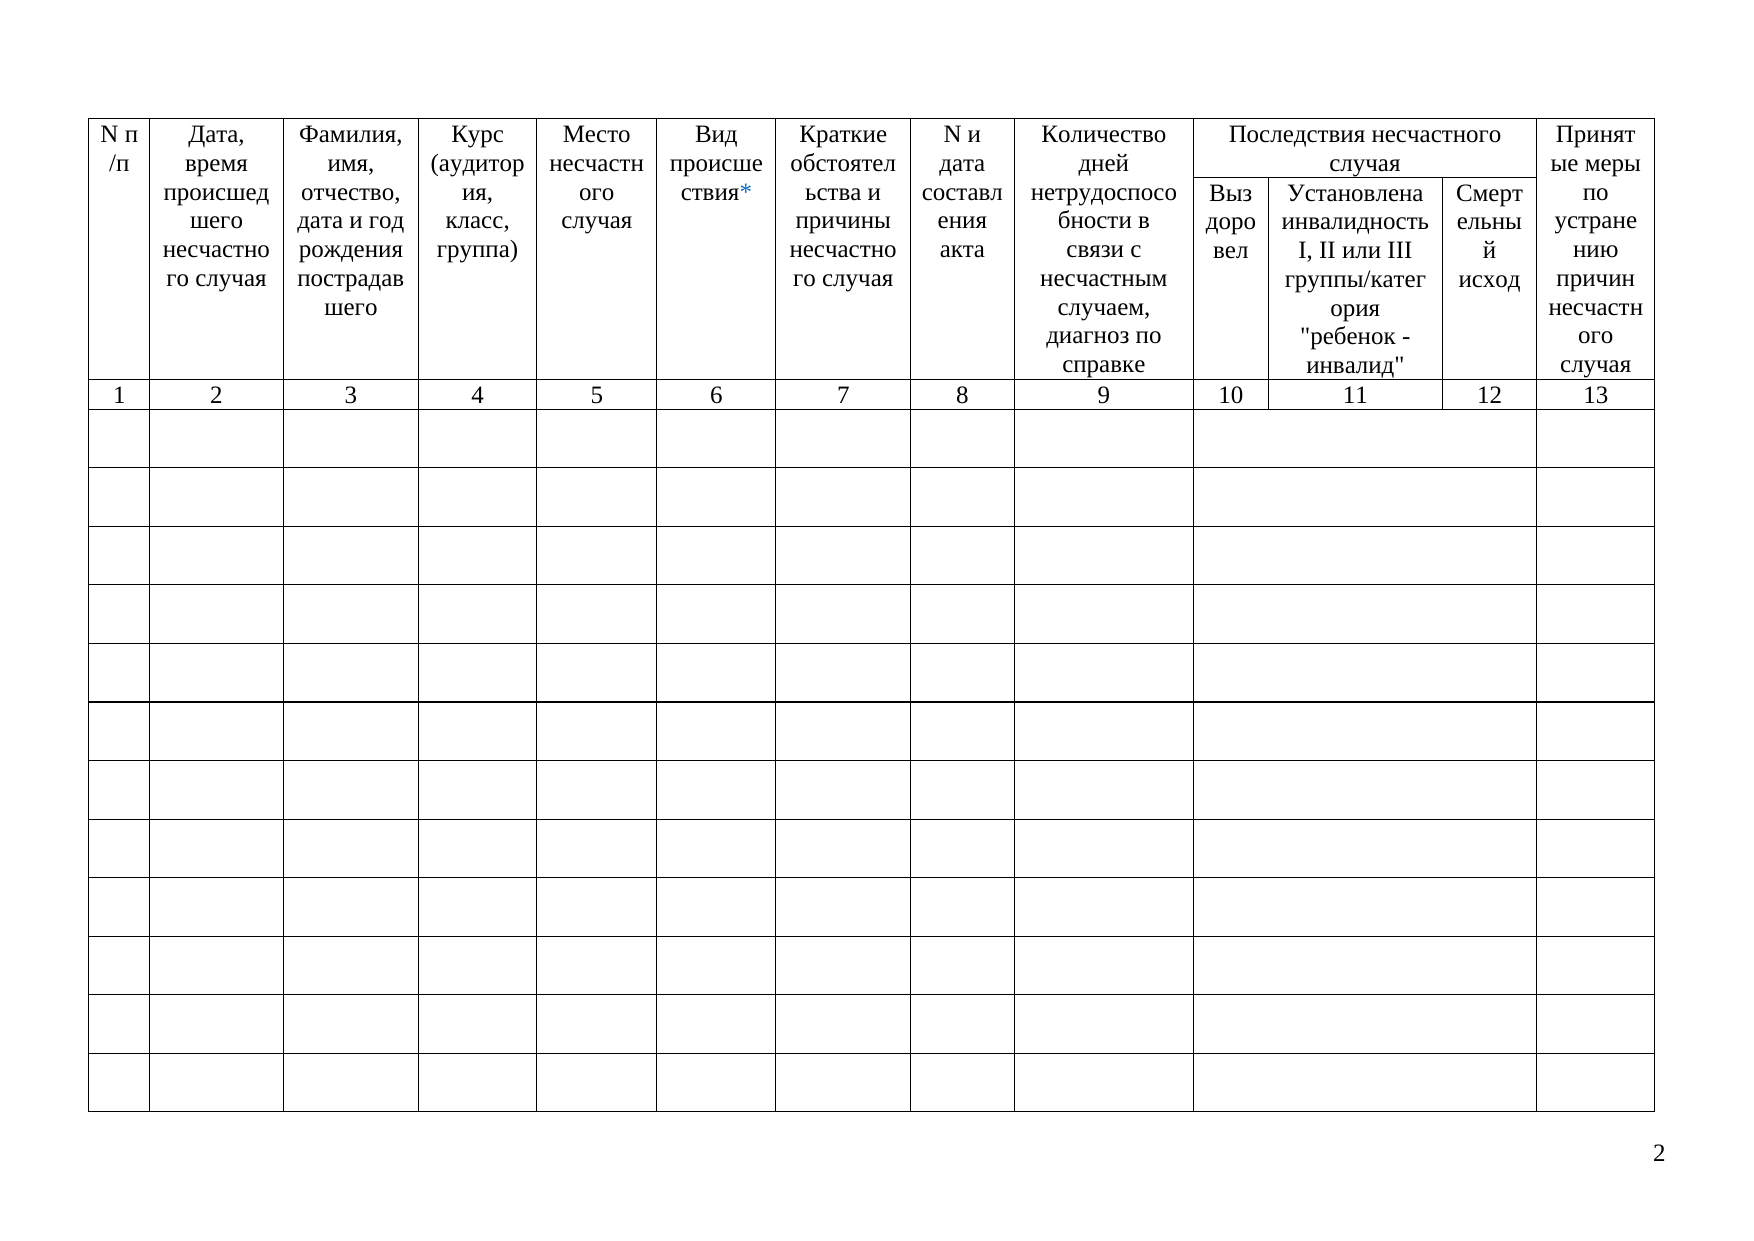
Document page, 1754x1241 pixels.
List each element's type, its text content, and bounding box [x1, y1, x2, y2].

table_cell 1 [89, 380, 149, 409]
table_cell [1015, 878, 1193, 936]
table_cell [284, 644, 418, 701]
table_cell 11 [1269, 380, 1442, 409]
table_cell 7 [776, 380, 910, 409]
table_cell Установлена инвалидность I, II или III группы/категория "ребенок -инвалид" [1269, 178, 1442, 379]
table_cell [419, 703, 536, 760]
table_cell [1194, 820, 1536, 877]
table_cell [911, 820, 1014, 877]
table_cell [89, 761, 149, 818]
table_header N и дата составления акта [911, 119, 1014, 379]
table_cell [1015, 761, 1193, 818]
table_cell [911, 1054, 1014, 1111]
table_cell [537, 878, 656, 936]
table_cell [419, 585, 536, 643]
table_cell [911, 703, 1014, 760]
table_cell [1537, 527, 1654, 584]
table_cell [89, 995, 149, 1053]
table_cell [89, 1054, 149, 1111]
table_cell [1537, 585, 1654, 643]
table_cell [284, 761, 418, 818]
table_cell [1015, 644, 1193, 701]
table_cell [657, 1054, 775, 1111]
table_cell [1015, 468, 1193, 526]
table_cell [1194, 761, 1536, 818]
table_cell [1015, 703, 1193, 760]
table_cell 4 [419, 380, 536, 409]
table_cell [1015, 937, 1193, 994]
table_cell 6 [657, 380, 775, 409]
table_cell [657, 937, 775, 994]
table_cell [911, 410, 1014, 467]
table_cell [1194, 410, 1536, 467]
table_cell [150, 937, 283, 994]
table_cell [284, 703, 418, 760]
table_cell [150, 995, 283, 1053]
table_cell [1194, 937, 1536, 994]
table_cell [776, 878, 910, 936]
table_cell [419, 468, 536, 526]
table_cell [150, 527, 283, 584]
table_cell 9 [1015, 380, 1193, 409]
table_header Вид происшествия* [657, 119, 775, 379]
table_cell [537, 468, 656, 526]
table_cell [1537, 937, 1654, 994]
table_cell 13 [1537, 380, 1654, 409]
table_cell [911, 761, 1014, 818]
table_header Курс (аудитория, класс, группа) [419, 119, 536, 379]
table_cell [89, 644, 149, 701]
table_cell [284, 468, 418, 526]
table_cell [89, 820, 149, 877]
table_header Место несчастного случая [537, 119, 656, 379]
table_cell [537, 527, 656, 584]
table_cell [150, 820, 283, 877]
table_cell [284, 995, 418, 1053]
table_cell [284, 820, 418, 877]
table_cell [284, 410, 418, 467]
table_cell [284, 1054, 418, 1111]
table_cell [1015, 1054, 1193, 1111]
table_cell [657, 995, 775, 1053]
table_cell 3 [284, 380, 418, 409]
table_cell [911, 585, 1014, 643]
table_cell [776, 410, 910, 467]
table_cell [776, 937, 910, 994]
table_cell [1537, 1054, 1654, 1111]
table_cell [657, 644, 775, 701]
table_header Принятые меры по устранению причин несчастного случая [1537, 119, 1654, 379]
table_cell [1015, 820, 1193, 877]
table_header Дата, время происшедшего несчастного случая [150, 119, 283, 379]
table_cell [1015, 585, 1193, 643]
table_cell [657, 410, 775, 467]
table_cell [537, 703, 656, 760]
table_cell [89, 937, 149, 994]
table_cell [419, 937, 536, 994]
table_cell [911, 527, 1014, 584]
table_cell [284, 527, 418, 584]
table_cell [657, 761, 775, 818]
table_cell [537, 1054, 656, 1111]
table_cell [284, 585, 418, 643]
table_cell [89, 527, 149, 584]
table_cell [89, 703, 149, 760]
table_cell [776, 761, 910, 818]
table_header N п/п [89, 119, 149, 379]
table_cell [911, 468, 1014, 526]
table_cell [1537, 878, 1654, 936]
table_cell [284, 878, 418, 936]
table_cell [1537, 468, 1654, 526]
table_cell [1194, 995, 1536, 1053]
table_header Количество дней нетрудоспособности в связи с несчастным случаем, диагноз по справке [1015, 119, 1193, 379]
table_cell [657, 703, 775, 760]
table_cell [1537, 820, 1654, 877]
table_cell [150, 468, 283, 526]
table_cell [911, 878, 1014, 936]
table_cell [419, 1054, 536, 1111]
table_cell [911, 644, 1014, 701]
table_cell [657, 820, 775, 877]
table_cell [89, 468, 149, 526]
table_cell [1537, 995, 1654, 1053]
table_cell [419, 761, 536, 818]
table_cell [1537, 644, 1654, 701]
table_cell [776, 995, 910, 1053]
table_cell [776, 820, 910, 877]
table_cell Выздоровел [1194, 178, 1268, 379]
table_cell [419, 995, 536, 1053]
table_cell [537, 644, 656, 701]
table_cell [657, 585, 775, 643]
table_header Краткие обстоятельства и причины несчастного случая [776, 119, 910, 379]
table_cell [1015, 995, 1193, 1053]
table_cell [150, 644, 283, 701]
table_cell [284, 937, 418, 994]
table_cell [657, 527, 775, 584]
table_cell [537, 761, 656, 818]
table_header Последствия несчастного случая [1194, 119, 1536, 177]
table_cell 10 [1194, 380, 1268, 409]
table_cell [1537, 761, 1654, 818]
table_cell [657, 468, 775, 526]
table_cell [537, 995, 656, 1053]
table_cell [1194, 527, 1536, 584]
table_cell [419, 644, 536, 701]
table_cell [150, 878, 283, 936]
table_cell [1194, 1054, 1536, 1111]
table_cell 5 [537, 380, 656, 409]
table_cell [419, 527, 536, 584]
table_cell [911, 995, 1014, 1053]
table_cell [419, 410, 536, 467]
table_cell [1194, 468, 1536, 526]
table_cell [776, 468, 910, 526]
table_cell [1194, 878, 1536, 936]
table_cell [911, 937, 1014, 994]
table_cell [537, 937, 656, 994]
table_cell [657, 878, 775, 936]
table_cell [89, 878, 149, 936]
table_header Фамилия, имя, отчество, дата и год рождения пострадавшего [284, 119, 418, 379]
table_cell [1537, 703, 1654, 760]
table_cell [419, 820, 536, 877]
table_cell [537, 410, 656, 467]
table_cell [1194, 703, 1536, 760]
table_cell 8 [911, 380, 1014, 409]
table_cell [776, 527, 910, 584]
table_cell [776, 703, 910, 760]
table_cell 12 [1443, 380, 1536, 409]
table_cell Смертельный исход [1443, 178, 1536, 379]
table_cell [1015, 527, 1193, 584]
table_cell [537, 820, 656, 877]
table_cell 2 [150, 380, 283, 409]
table_cell [1194, 585, 1536, 643]
table_cell [419, 878, 536, 936]
table_cell [150, 585, 283, 643]
table_cell [150, 761, 283, 818]
table_cell [1015, 410, 1193, 467]
table_cell [776, 644, 910, 701]
table_cell [89, 410, 149, 467]
table_cell [1194, 644, 1536, 701]
table_cell [150, 410, 283, 467]
table_cell [150, 1054, 283, 1111]
table_cell [776, 1054, 910, 1111]
table_cell [1537, 410, 1654, 467]
table_cell [537, 585, 656, 643]
table_cell [776, 585, 910, 643]
table_cell [150, 703, 283, 760]
table_cell [89, 585, 149, 643]
